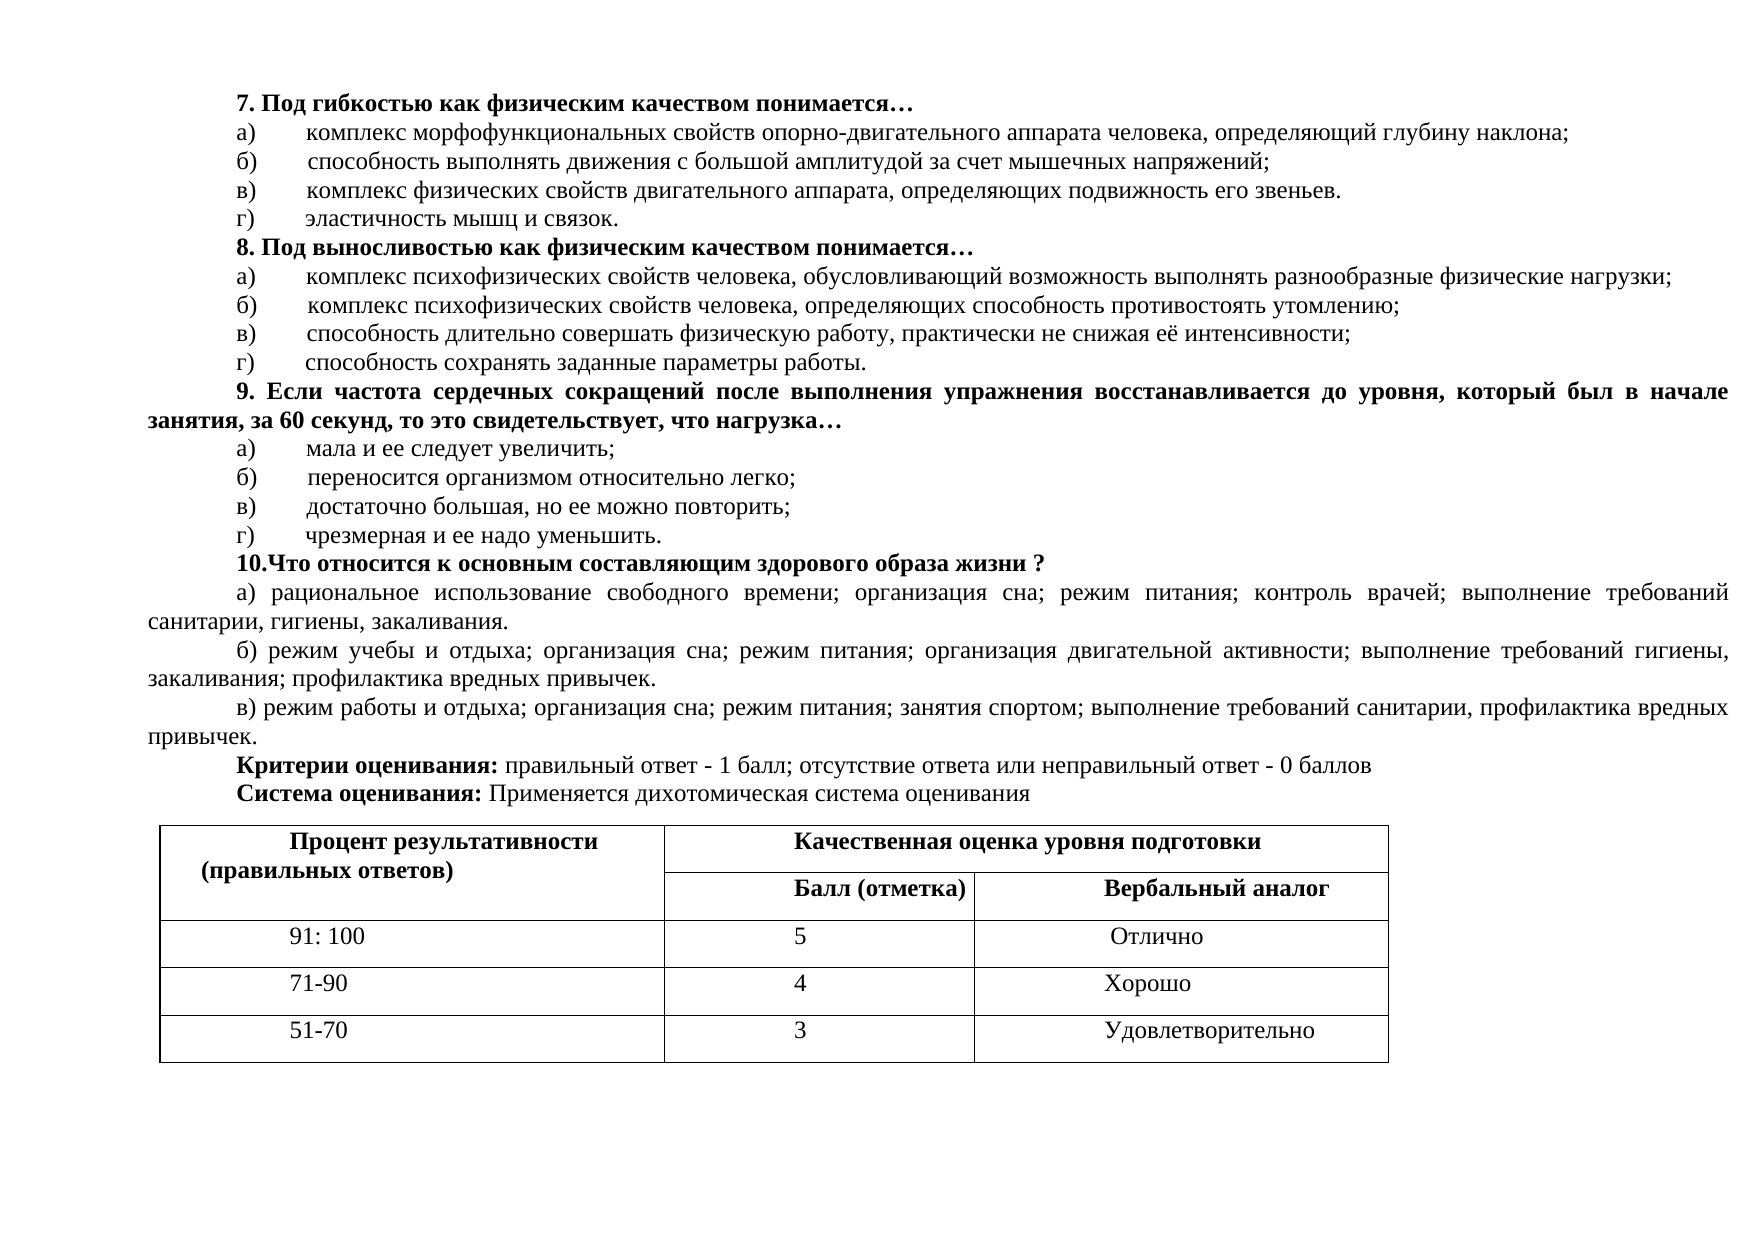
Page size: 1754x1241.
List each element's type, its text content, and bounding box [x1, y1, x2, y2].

text а) мала и ее следует увеличить; [148, 433, 1731, 462]
text Система оценивания: Применяется дихотомическая система оценивания [148, 778, 1731, 807]
text б) комплекс психофизических свойств человека, определяющих способность противостоять утомлению; [148, 290, 1731, 318]
table_cell Отлично [975, 921, 1388, 967]
text в) достаточно большая, но ее можно повторить; [148, 491, 1731, 520]
table_cell Вербальный аналог [975, 873, 1388, 920]
table_cell Хорошо [975, 968, 1388, 1014]
text в) режим работы и отдыха; организация сна; режим питания; занятия спортом; выполнение требований санитарии, профилактика вредных привычек. [148, 692, 1731, 750]
table_cell 3 [665, 1016, 974, 1062]
text 8. Под выносливостью как физическим качеством понимается… [148, 232, 1731, 261]
text 9. Если частота сердечных сокращений после выполнения упражнения восстанавливается до уровня, который был в начале занятия, за 60 секунд, то это свидетельствует, что нагрузка… [148, 376, 1731, 433]
text г) способность сохранять заданные параметры работы. [148, 347, 1731, 376]
text б) переносится организмом относительно легко; [148, 462, 1731, 491]
text а) рациональное использование свободного времени; организация сна; режим питания; контроль врачей; выполнение требований санитарии, гигиены, закаливания. [148, 577, 1731, 635]
text б) режим учебы и отдыха; организация сна; режим питания; организация двигательной активности; выполнение требований гигиены, закаливания; профилактика вредных привычек. [148, 635, 1731, 692]
table_cell 51-70 [161, 1016, 664, 1062]
text г) эластичность мышц и связок. [148, 203, 1731, 232]
table_cell 71-90 [161, 968, 664, 1014]
text Критерии оценивания: правильный ответ - 1 балл; отсутствие ответа или неправильный ответ - 0 баллов [148, 750, 1731, 778]
text 10.Что относится к основным составляющим здорового образа жизни ? [148, 548, 1731, 577]
table_header Процент результативности (правильных ответов) [161, 826, 664, 920]
table_cell 91: 100 [161, 921, 664, 967]
text г) чрезмерная и ее надо уменьшить. [148, 520, 1731, 548]
text а) комплекс морфофункциональных свойств опорно-двигательного аппарата человека, определяющий глубину наклона; [148, 117, 1731, 146]
text в) комплекс физических свойств двигательного аппарата, определяющих подвижность его звеньев. [148, 175, 1731, 203]
text б) способность выполнять движения с большой амплитудой за счет мышечных напряжений; [148, 146, 1731, 175]
text а) комплекс психофизических свойств человека, обусловливающий возможность выполнять разнообразные физические нагрузки; [148, 261, 1731, 290]
text 7. Под гибкостью как физическим качеством понимается… [148, 88, 1731, 117]
table_cell 4 [665, 968, 974, 1014]
text в) способность длительно совершать физическую работу, практически не снижая её интенсивности; [148, 318, 1731, 347]
table_cell Удовлетворительно [975, 1016, 1388, 1062]
table_cell 5 [665, 921, 974, 967]
table_header Качественная оценка уровня подготовки [665, 826, 1388, 872]
table_cell Балл (отметка) [665, 873, 974, 920]
